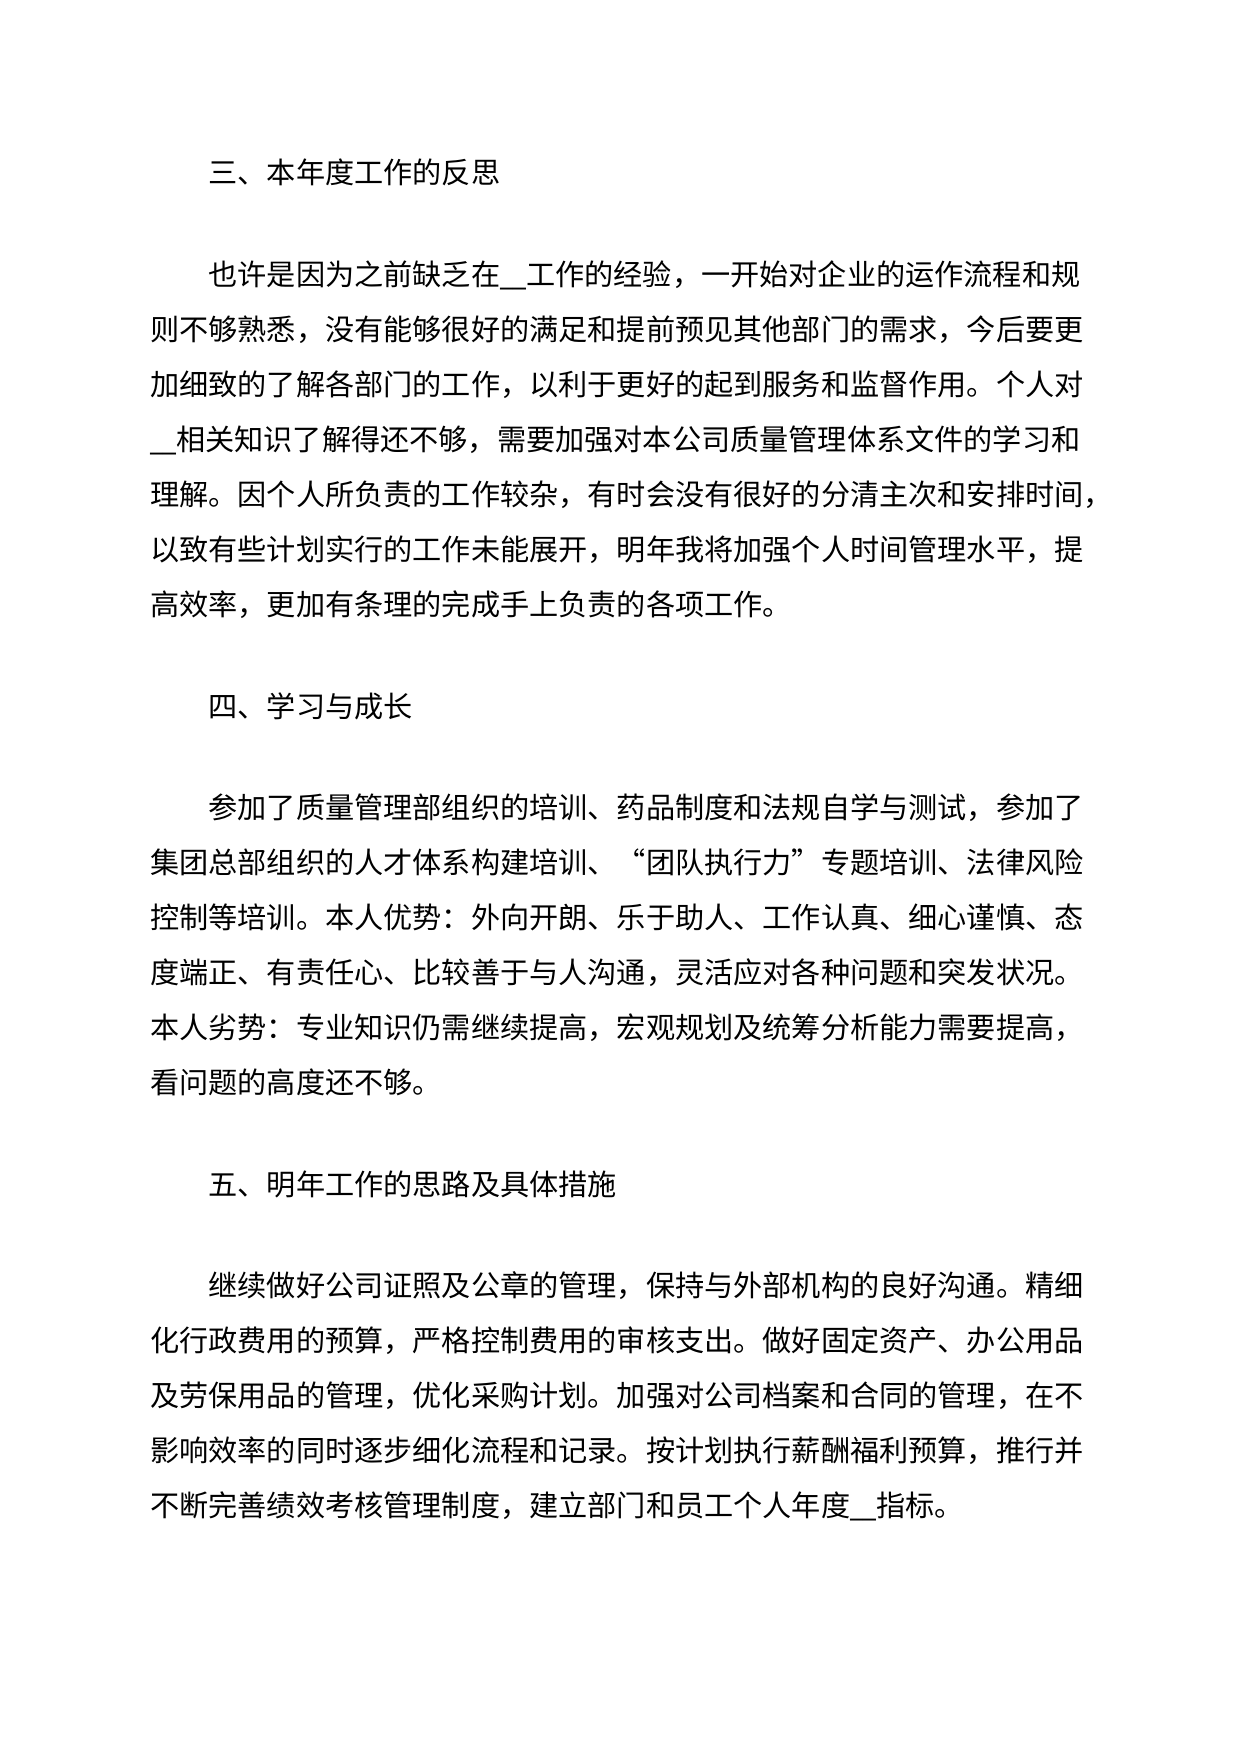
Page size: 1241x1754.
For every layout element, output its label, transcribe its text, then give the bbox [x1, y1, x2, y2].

text 参加了质量管理部组织的培训、药品制度和法规自学与测试，参加了集团总部组织的人才体系构建培训、“团队执行力”专题培训、法律风险控制等培训。本人优势：外向开朗、乐于助人、工作认真、细心谨慎、态度端正、有责任心、比较善于与人沟通，灵活应对各种问题和突发状况。本人劣势：专业知识仍需继续提高，宏观规划及统筹分析能力需要提高，看问题的高度还不够。 [150, 785, 1090, 1102]
text 四、学习与成长 [150, 683, 1090, 725]
text 继续做好公司证照及公章的管理，保持与外部机构的良好沟通。精细化行政费用的预算，严格控制费用的审核支出。做好固定资产、办公用品及劳保用品的管理，优化采购计划。加强对公司档案和合同的管理，在不影响效率的同时逐步细化流程和记录。按计划执行薪酬福利预算，推行并不断完善绩效考核管理制度，建立部门和员工个人年度__指标。 [150, 1263, 1090, 1525]
text 五、明年工作的思路及具体措施 [150, 1161, 1090, 1203]
text 三、本年度工作的反思 [150, 150, 1090, 192]
text 也许是因为之前缺乏在__工作的经验，一开始对企业的运作流程和规则不够熟悉，没有能够很好的满足和提前预见其他部门的需求，今后要更加细致的了解各部门的工作，以利于更好的起到服务和监督作用。个人对__相关知识了解得还不够，需要加强对本公司质量管理体系文件的学习和理解。因个人所负责的工作较杂，有时会没有很好的分清主次和安排时间，以致有些计划实行的工作未能展开，明年我将加强个人时间管理水平，提高效率，更加有条理的完成手上负责的各项工作。 [150, 252, 1090, 624]
